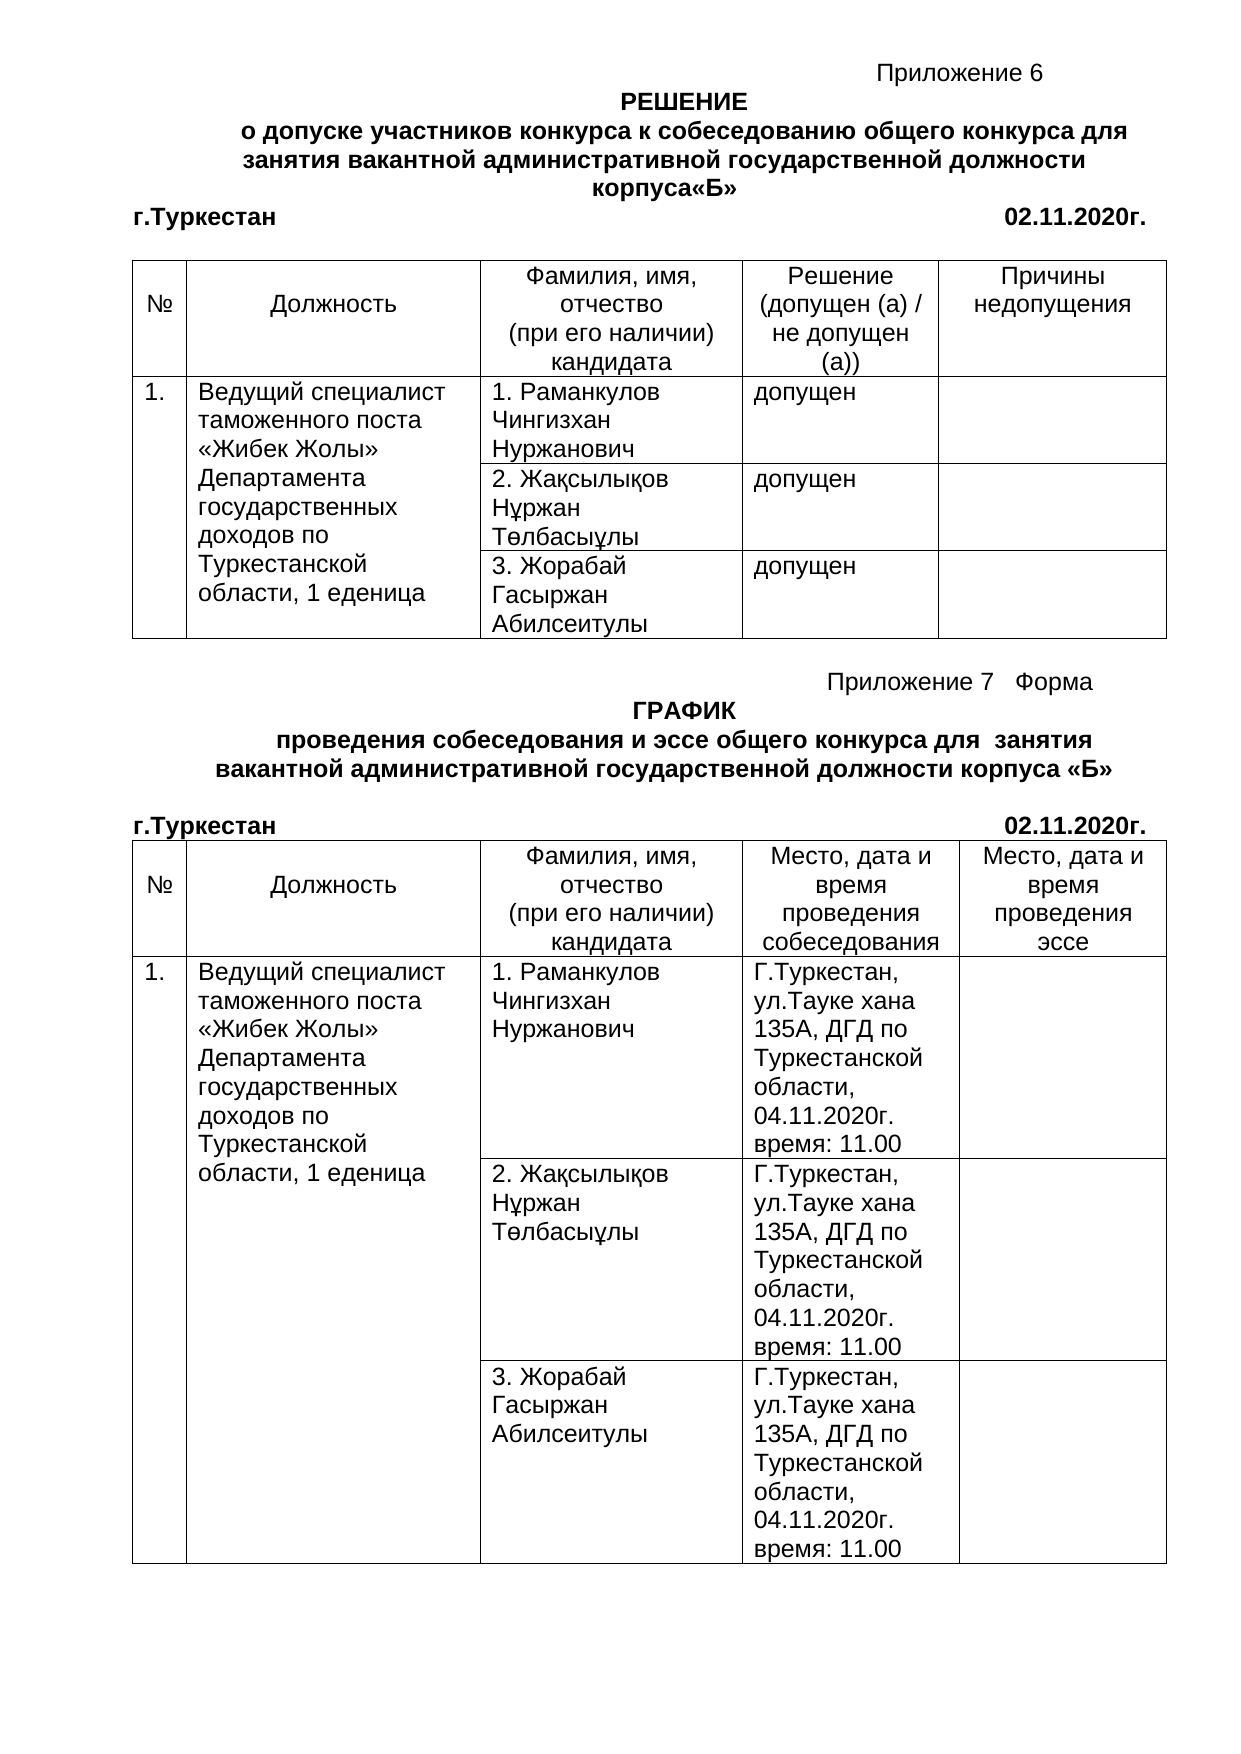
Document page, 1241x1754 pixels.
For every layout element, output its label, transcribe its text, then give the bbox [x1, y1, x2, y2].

table_header Должность [187, 841, 480, 956]
table_header Фамилия, имя, отчество (при его наличии) кандидата [481, 841, 742, 956]
text проведения собеседования и эссе общего конкурса для занятия вакантной административной государственной должности корпуса «Б» [177, 725, 1152, 782]
table_cell [939, 464, 1166, 550]
text о допуске участников конкурса к собеседованию общего конкурса для занятия вакантной административной государственной должности корпуса«Б» [177, 116, 1152, 202]
table_header Решение (допущен (а) / не допущен (а)) [743, 261, 938, 376]
table_header Место, дата и время проведения собеседования [743, 841, 959, 956]
table_cell [939, 377, 1166, 463]
text г.Туркестан 02.11.2020г. [133, 811, 1152, 840]
text РЕШЕНИЕ [177, 87, 1152, 116]
table_cell 3. Жорабай Гасыржан Абилсеитулы [481, 1361, 742, 1563]
table_cell [960, 1159, 1166, 1360]
table_header Причины недопущения [939, 261, 1166, 376]
table_cell допущен [743, 464, 938, 550]
table_cell 1. Раманкулов Чингизхан Нуржанович [481, 957, 742, 1158]
table_cell Г.Туркестан, ул.Тауке хана 135А, ДГД по Туркестанской области, 04.11.2020г. время: 11.00 [743, 1361, 959, 1563]
table_cell 1. [133, 377, 186, 637]
table_cell допущен [743, 377, 938, 463]
text г.Туркестан 02.11.2020г. [133, 202, 1152, 231]
text Приложение 7 Форма [768, 667, 1152, 696]
table_header Фамилия, имя, отчество (при его наличии) кандидата [481, 261, 742, 376]
table_header Должность [187, 261, 480, 376]
table_cell Ведущий специалист таможенного поста «Жибек Жолы» Департамента государственных доходов по Туркестанской области, 1 еденица [187, 377, 480, 637]
table_cell 2. Жақсылықов Нұржан Төлбасыұлы [481, 1159, 742, 1360]
text Приложение 6 [768, 58, 1152, 87]
table_cell допущен [743, 551, 938, 637]
table_header № [133, 261, 186, 376]
table_header № [133, 841, 186, 956]
text ГРАФИК [177, 696, 1152, 725]
table_cell 1. [133, 957, 186, 1563]
table_cell Г.Туркестан, ул.Тауке хана 135А, ДГД по Туркестанской области, 04.11.2020г. время: 11.00 [743, 957, 959, 1158]
table_cell Ведущий специалист таможенного поста «Жибек Жолы» Департамента государственных доходов по Туркестанской области, 1 еденица [187, 957, 480, 1563]
table_cell 3. Жорабай Гасыржан Абилсеитулы [481, 551, 742, 637]
table_cell 1. Раманкулов Чингизхан Нуржанович [481, 377, 742, 463]
table_header Место, дата и время проведения эссе [960, 841, 1166, 956]
table_cell [960, 957, 1166, 1158]
table_cell [960, 1361, 1166, 1563]
table_cell 2. Жақсылықов Нұржан Төлбасыұлы [481, 464, 742, 550]
table_cell Г.Туркестан, ул.Тауке хана 135А, ДГД по Туркестанской области, 04.11.2020г. время: 11.00 [743, 1159, 959, 1360]
table_cell [939, 551, 1166, 637]
